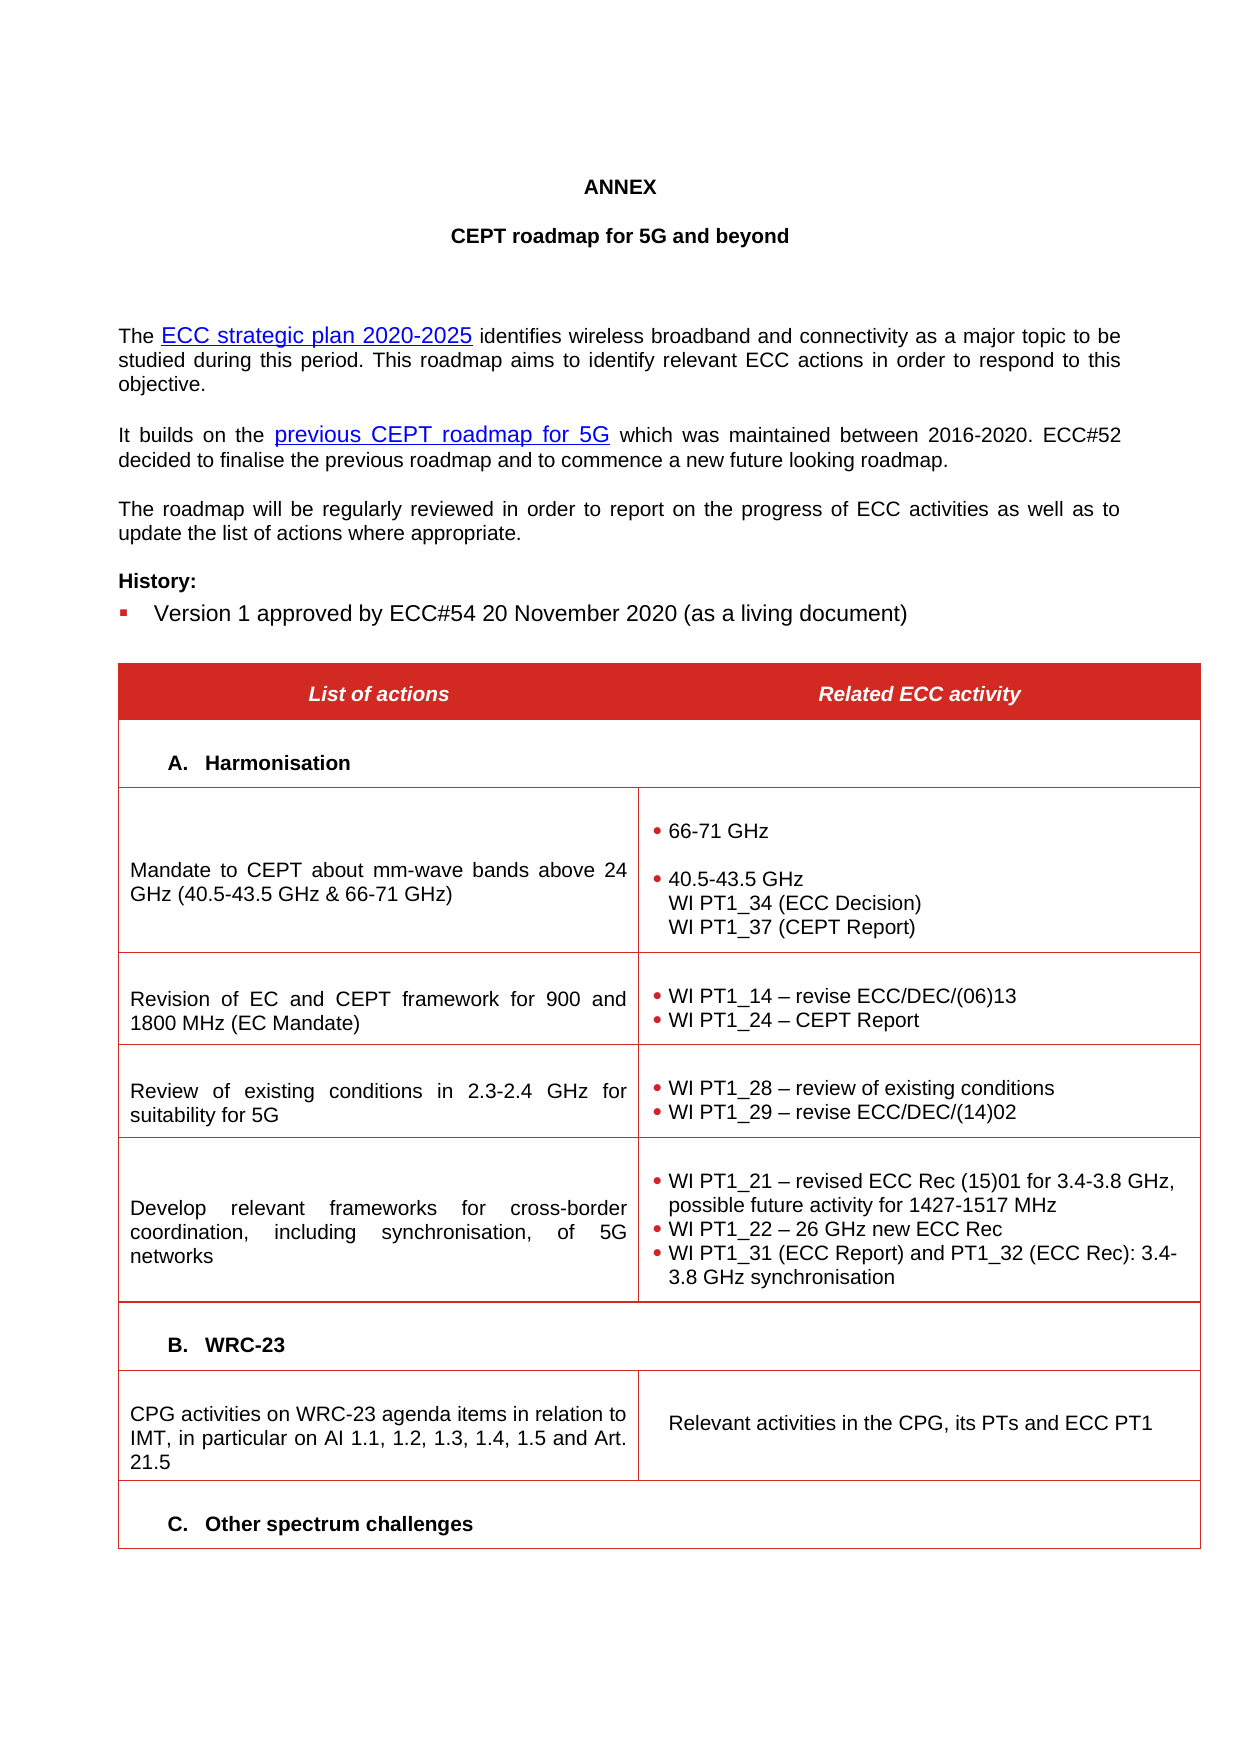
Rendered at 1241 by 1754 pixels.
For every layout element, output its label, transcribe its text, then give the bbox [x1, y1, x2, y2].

table_cell Harmonisation [119, 720, 1200, 787]
text ANNEX [118, 175, 1122, 199]
table_cell Relevant activities in the CPG, its PTs and ECC PT1 [639, 1371, 1200, 1480]
table_cell CPG activities on WRC-23 agenda items in relation to IMT, in particular on AI 1.1, 1.2, 1.3, 1.4, 1.5 and Art. 21.5 [119, 1371, 638, 1480]
text CEPT roadmap for 5G and beyond [118, 224, 1122, 248]
table_cell WI PT1_28 – review of existing conditions WI PT1_29 – revise ECC/DEC/(14)02 [639, 1045, 1200, 1137]
table_cell WI PT1_14 – revise ECC/DEC/(06)13 WI PT1_24 – CEPT Report [639, 953, 1200, 1044]
table_cell 66-71 GHz 40.5-43.5 GHz WI PT1_34 (ECC Decision) WI PT1_37 (CEPT Report) [639, 788, 1200, 952]
table_cell WI PT1_21 – revised ECC Rec (15)01 for 3.4-3.8 GHz, possible future activity for 1427-1517 MHz WI PT1_22 – 26 GHz new ECC Rec WI PT1_31 (ECC Report) and PT1_32 (ECC Rec): 3.4-3.8 GHz synchronisation [639, 1138, 1200, 1301]
table_cell Revision of EC and CEPT framework for 900 and 1800 MHz (EC Mandate) [119, 953, 638, 1044]
text It builds on the previous CEPT roadmap for 5G which was maintained between 2016-2020. ECC#52 decided to finalise the previous roadmap and to commence a new future looking roadmap. [118, 421, 1122, 471]
text Version 1 approved by ECC#54 20 November 2020 (as a living document) [118, 599, 1122, 626]
table_cell WRC-23 [119, 1303, 1200, 1370]
table_cell Review of existing conditions in 2.3-2.4 GHz for suitability for 5G [119, 1045, 638, 1137]
table_cell Mandate to CEPT about mm-wave bands above 24 GHz (40.5-43.5 GHz & 66-71 GHz) [119, 788, 638, 952]
text The ECC strategic plan 2020-2025 identifies wireless broadband and connectivity as a major topic to be studied during this period. This roadmap aims to identify relevant ECC actions in order to respond to this objective. [118, 322, 1122, 396]
table_cell Other spectrum challenges [119, 1481, 1200, 1548]
table_cell Develop relevant frameworks for cross-border coordination, including synchronisation, of 5G networks [119, 1138, 638, 1301]
table_header List of actions [119, 664, 638, 719]
text History: [118, 569, 1122, 593]
table_header Related ECC activity [639, 664, 1200, 719]
text The roadmap will be regularly reviewed in order to report on the progress of ECC activities as well as to update the list of actions where appropriate. [118, 496, 1122, 544]
